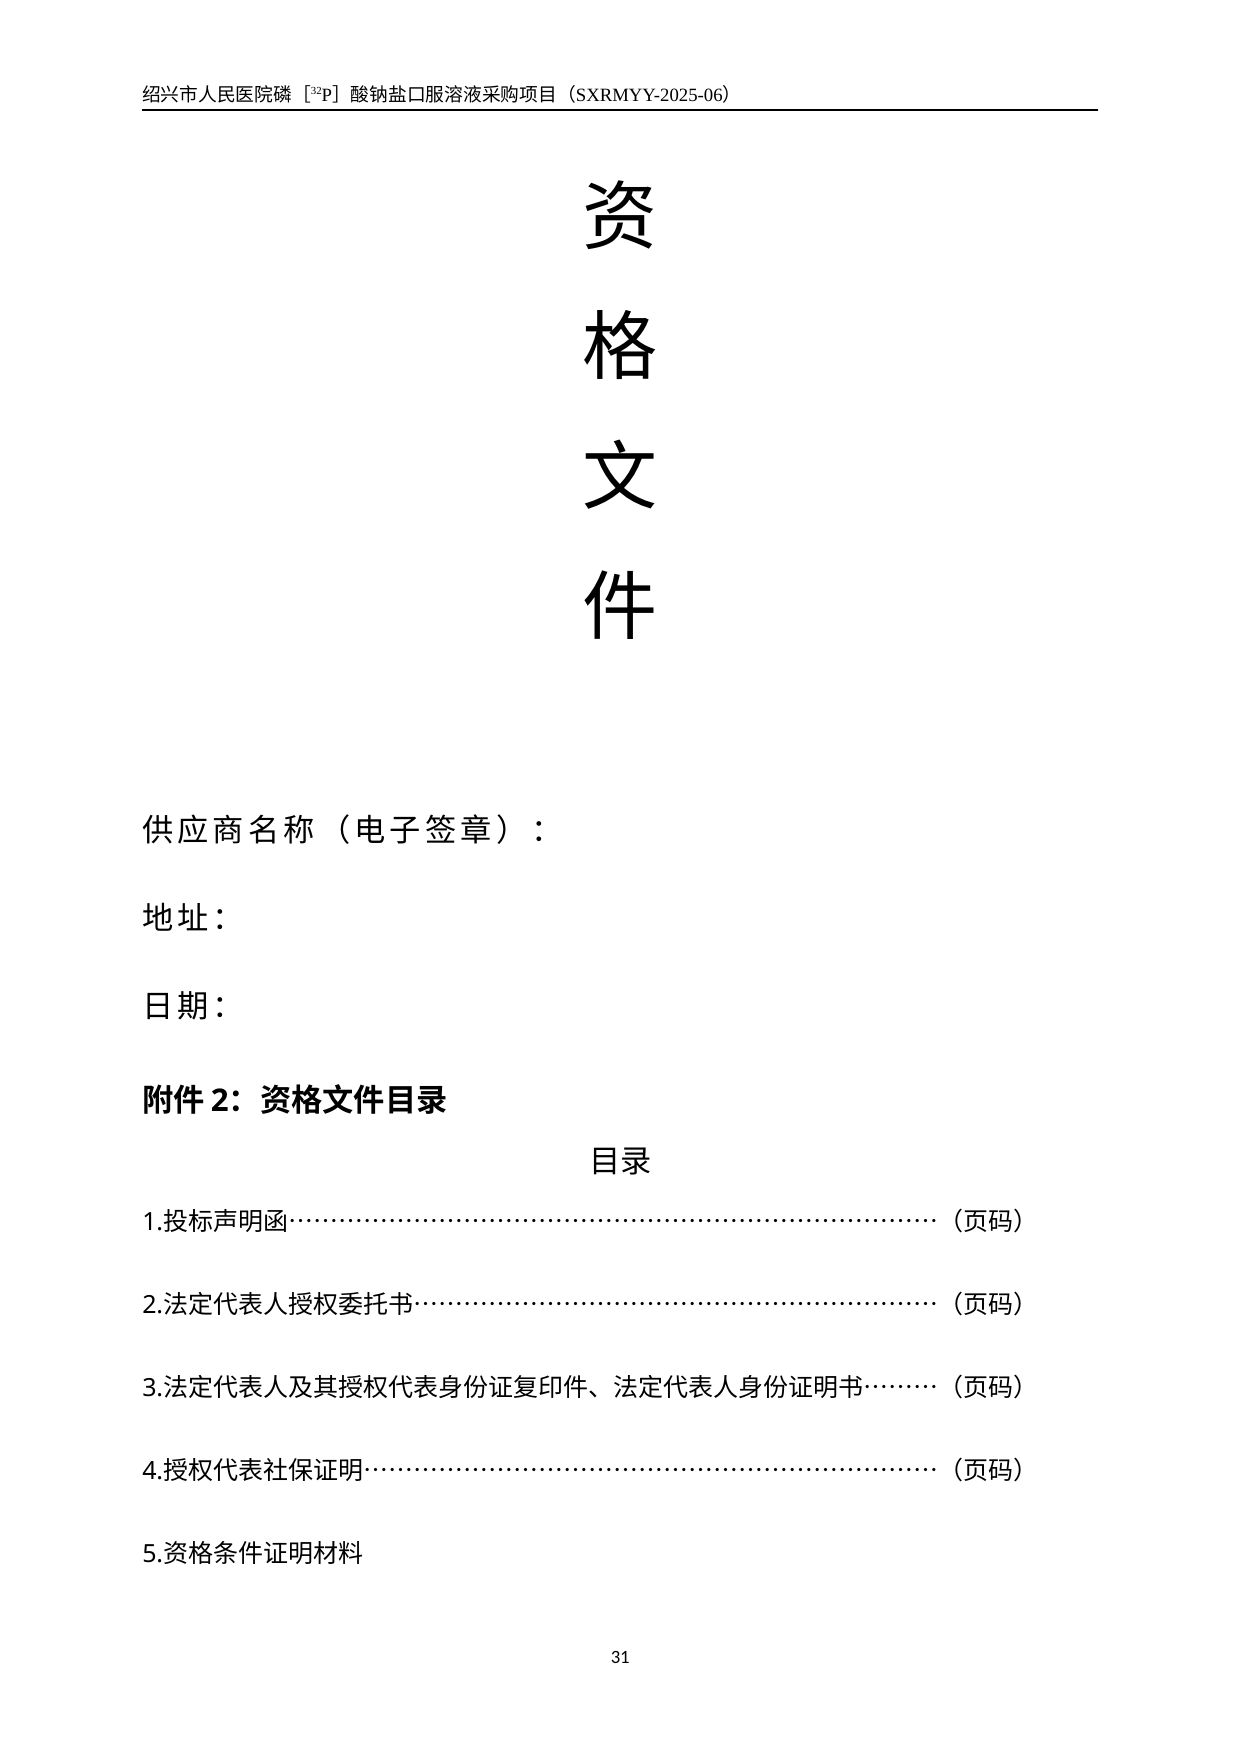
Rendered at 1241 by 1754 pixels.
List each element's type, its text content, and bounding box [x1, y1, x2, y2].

text 2.法定代表人授权委托书………………………………………………………（页码） [142, 1270, 1098, 1335]
text 格 [142, 276, 1098, 406]
text 供应商名称（电子签章）： [142, 796, 1110, 861]
text 件 [142, 536, 1098, 666]
text 资 [142, 146, 1098, 276]
text 4.授权代表社保证明……………………………………………………………（页码） [142, 1436, 1098, 1501]
text 附件2：资格文件目录 [142, 1075, 1098, 1120]
text 日期： [142, 971, 1110, 1036]
text 5.资格条件证明材料 [142, 1519, 1098, 1584]
text 3.法定代表人及其授权代表身份证复印件、法定代表人身份证明书………（页码） [142, 1353, 1098, 1418]
text 1.投标声明函……………………………………………………………………（页码） [142, 1187, 1098, 1252]
text 文 [142, 406, 1098, 536]
text 地址： [142, 883, 1110, 948]
text 目录 [142, 1136, 1098, 1182]
